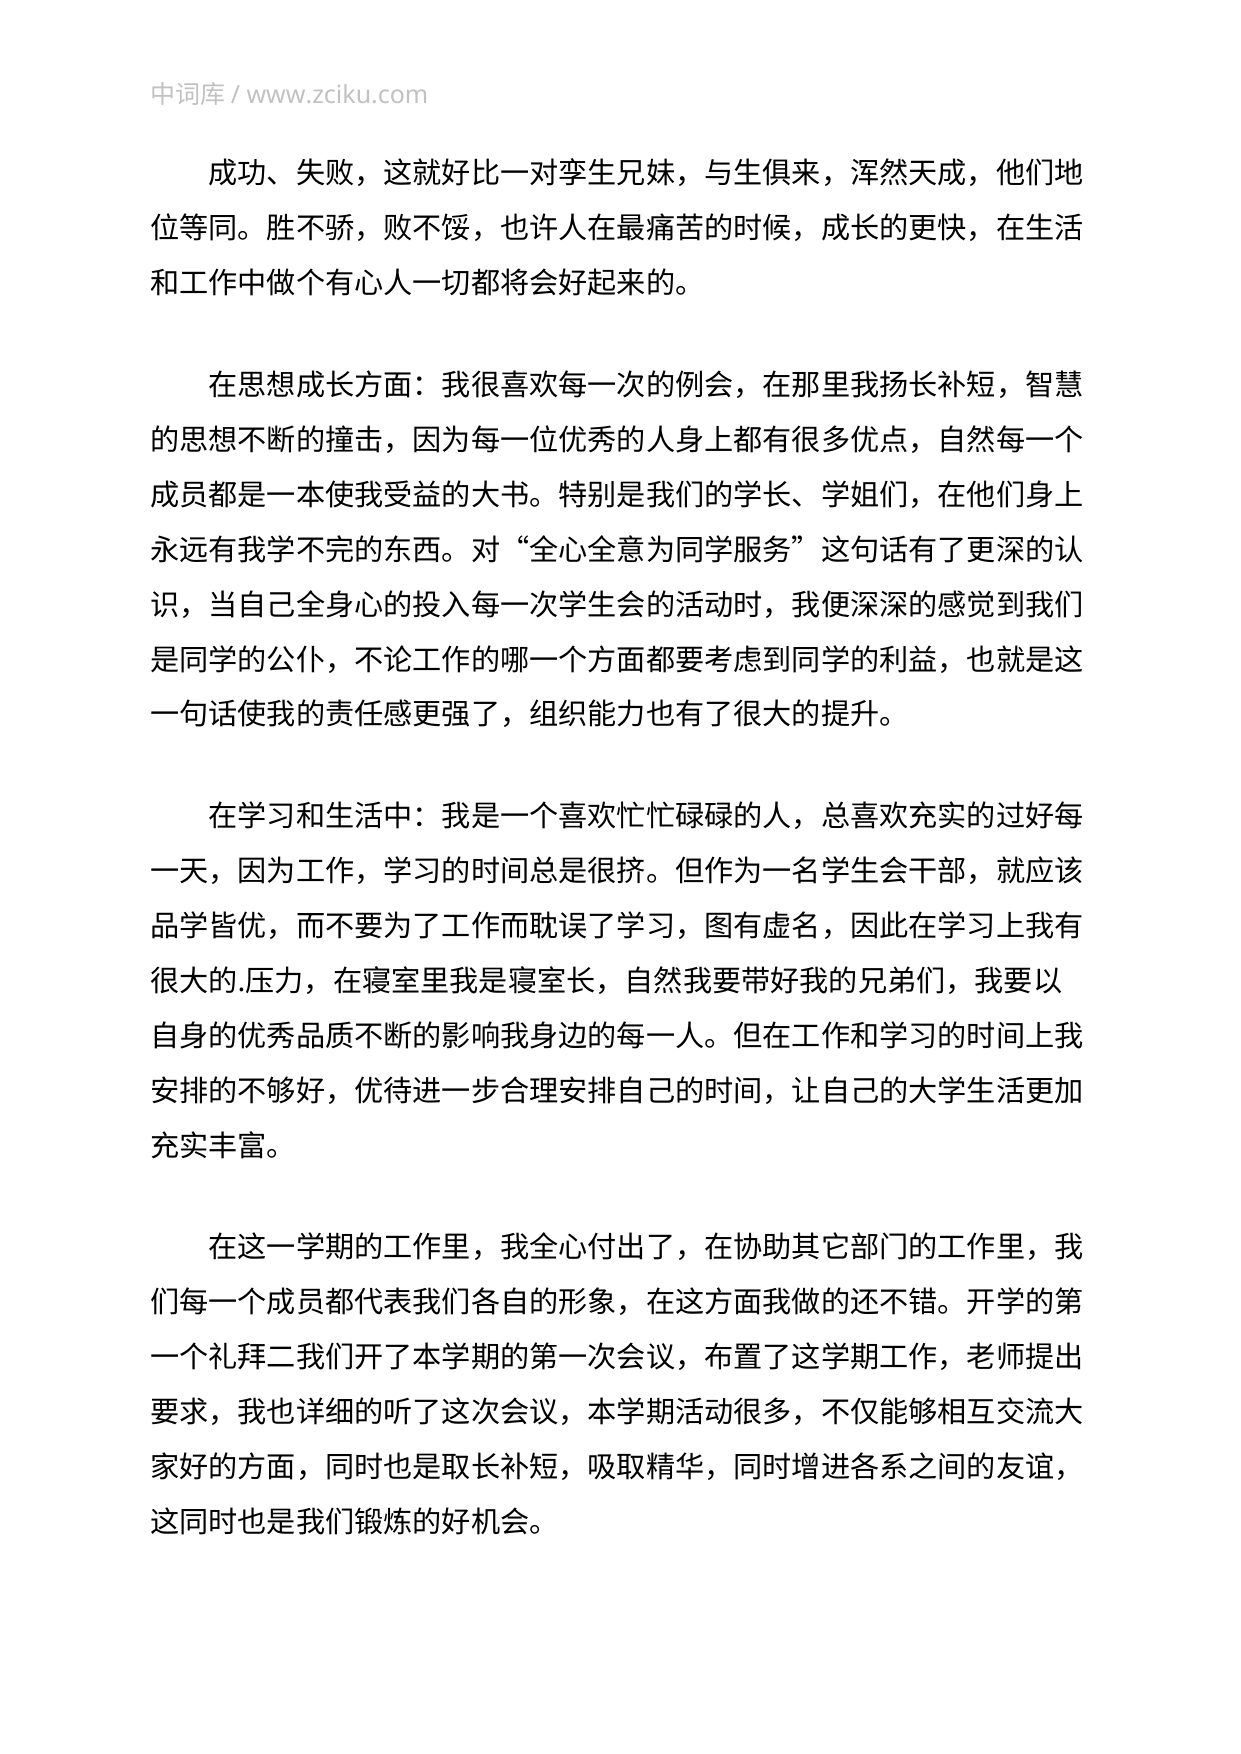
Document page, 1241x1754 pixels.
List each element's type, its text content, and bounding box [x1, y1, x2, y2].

text 在这一学期的工作里，我全心付出了，在协助其它部门的工作里，我们每一个成员都代表我们各自的形象，在这方面我做的还不错。开学的第一个礼拜二我们开了本学期的第一次会议，布置了这学期工作，老师提出要求，我也详细的听了这次会议，本学期活动很多，不仅能够相互交流大家好的方面，同时也是取长补短，吸取精华，同时增进各系之间的友谊，这同时也是我们锻炼的好机会。 [150, 1224, 1090, 1541]
text 成功、失败，这就好比一对孪生兄妹，与生俱来，浑然天成，他们地位等同。胜不骄，败不馁，也许人在最痛苦的时候，成长的更快，在生活和工作中做个有心人一切都将会好起来的。 [150, 150, 1090, 302]
text 在思想成长方面：我很喜欢每一次的例会，在那里我扬长补短，智慧的思想不断的撞击，因为每一位优秀的人身上都有很多优点，自然每一个成员都是一本使我受益的大书。特别是我们的学长、学姐们，在他们身上永远有我学不完的东西。对“全心全意为同学服务”这句话有了更深的认识，当自己全身心的投入每一次学生会的活动时，我便深深的感觉到我们是同学的公仆，不论工作的哪一个方面都要考虑到同学的利益，也就是这一句话使我的责任感更强了，组织能力也有了很大的提升。 [150, 362, 1090, 733]
text 在学习和生活中：我是一个喜欢忙忙碌碌的人，总喜欢充实的过好每一天，因为工作，学习的时间总是很挤。但作为一名学生会干部，就应该品学皆优，而不要为了工作而耽误了学习，图有虚名，因此在学习上我有很大的.压力，在寝室里我是寝室长，自然我要带好我的兄弟们，我要以自身的优秀品质不断的影响我身边的每一人。但在工作和学习的时间上我安排的不够好，优待进一步合理安排自己的时间，让自己的大学生活更加充实丰富。 [150, 793, 1090, 1164]
